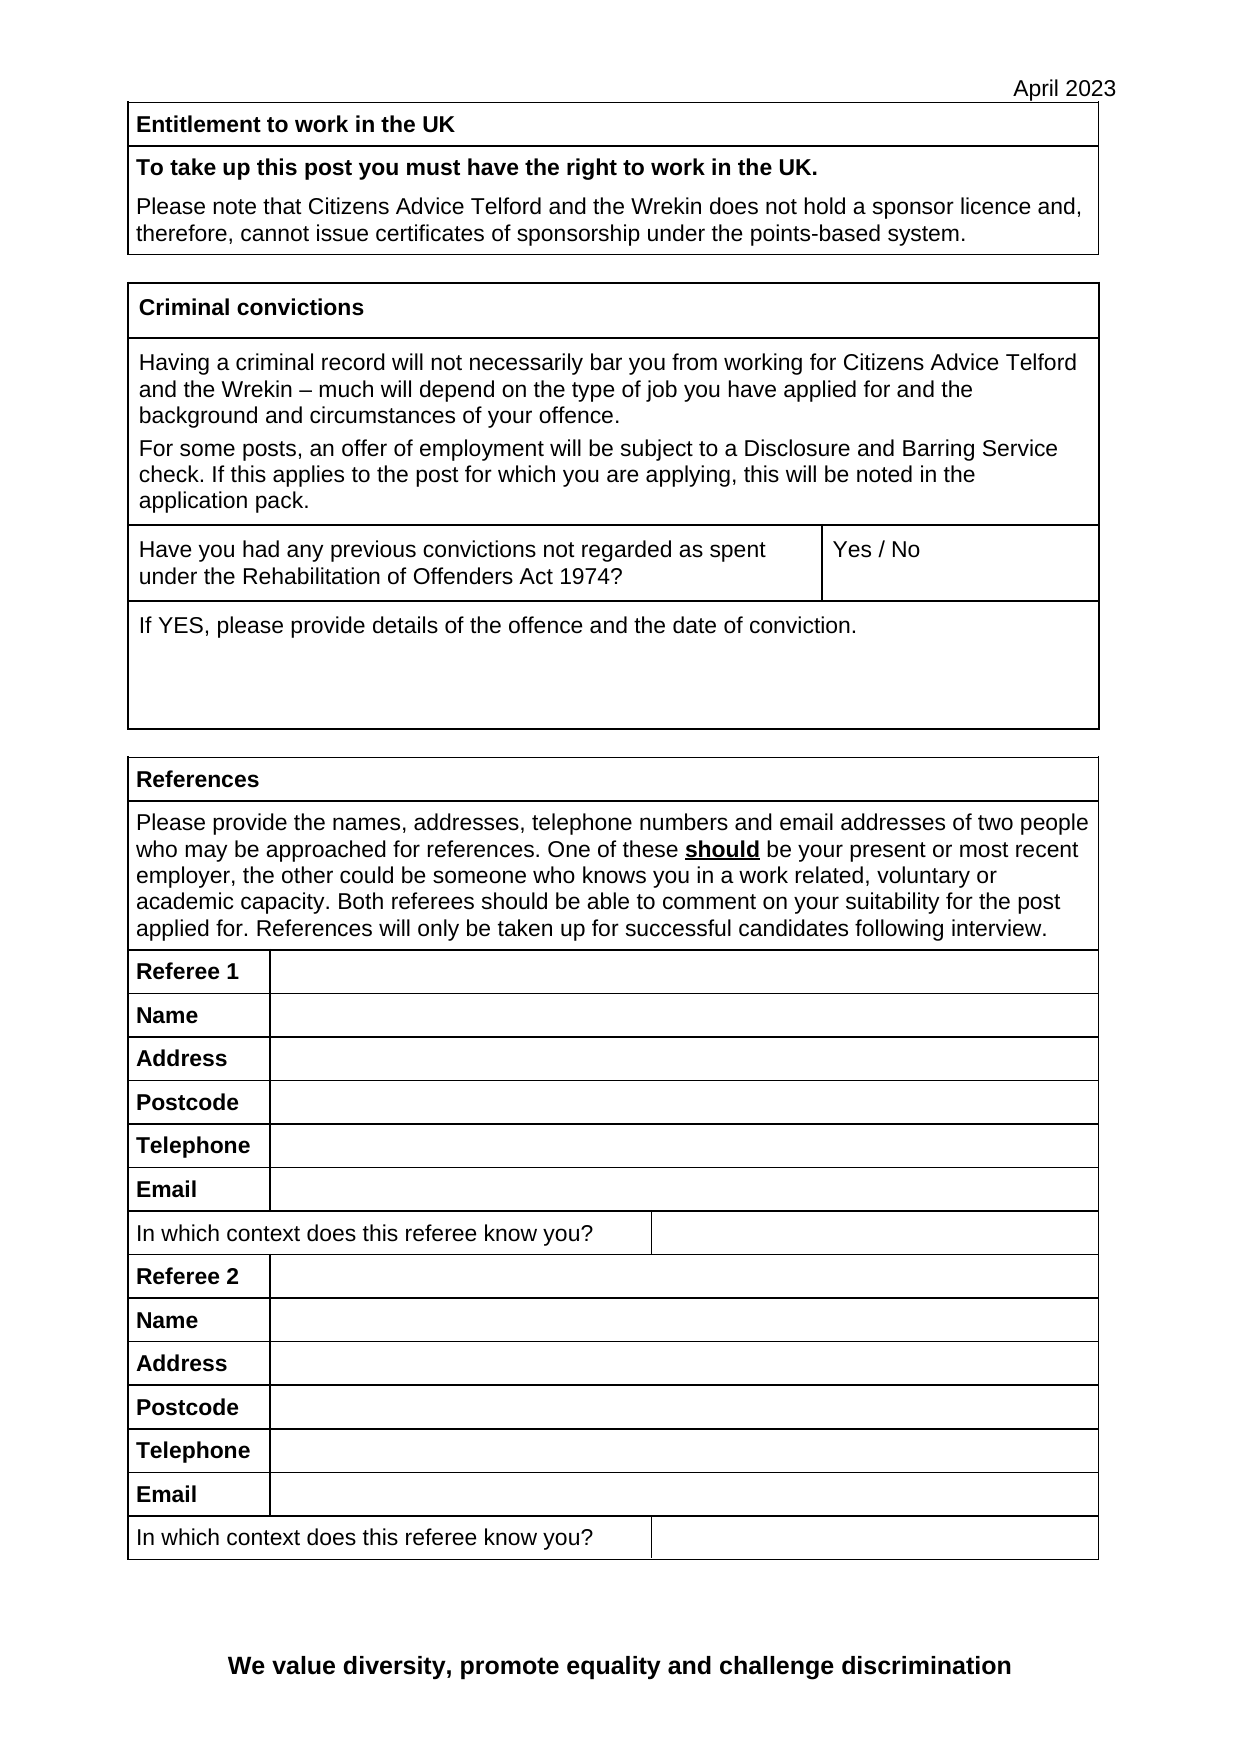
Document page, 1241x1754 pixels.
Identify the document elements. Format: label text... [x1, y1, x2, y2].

table_cell To take up this post you must have the right to work in the UK. Please note that Citizens Advice Telford and the Wrekin does not hold a sponsor licence and, therefore, cannot issue certificates of sponsorship under the points-based system. [129, 147, 1098, 254]
table_cell [271, 1125, 1098, 1167]
table_cell Name [129, 994, 269, 1036]
table_cell Email [129, 1168, 269, 1210]
table_cell Referee 2 [129, 1255, 269, 1297]
table_cell Referee 1 [129, 951, 269, 992]
table_cell Address [129, 1038, 269, 1079]
table_cell Postcode [129, 1081, 269, 1123]
table_cell Having a criminal record will not necessarily bar you from working for Citizens Advice Telford and the Wrekin – much will depend on the type of job you have applied for and the background and circumstances of your offence. For some posts, an offer of employment will be subject to a Disclosure and Barring Service check. If this applies to the post for which you are applying, this will be noted in the application pack. [129, 339, 1098, 524]
table_cell In which context does this referee know you? [129, 1212, 651, 1254]
table_cell Yes / No [823, 526, 1098, 599]
table_cell [271, 994, 1098, 1036]
table_cell [271, 951, 1098, 992]
table_cell [652, 1212, 1098, 1254]
table_cell [271, 1255, 1098, 1297]
table_cell [652, 1517, 1098, 1558]
table_cell Have you had any previous convictions not regarded as spent under the Rehabilitation of Offenders Act 1974? [129, 526, 821, 599]
table_cell Please provide the names, addresses, telephone numbers and email addresses of two people who may be approached for references. One of these should be your present or most recent employer, the other could be someone who knows you in a work related, voluntary or academic capacity. Both referees should be able to comment on your suitability for the post applied for. References will only be taken up for successful candidates following interview. [129, 802, 1098, 949]
table_cell [271, 1038, 1098, 1079]
table_cell [271, 1473, 1098, 1515]
table_cell Address [129, 1342, 269, 1384]
table_cell Telephone [129, 1430, 269, 1471]
table_cell Postcode [129, 1386, 269, 1428]
table_cell [271, 1299, 1098, 1341]
table_cell [271, 1081, 1098, 1123]
table_cell Telephone [129, 1125, 269, 1167]
table_cell [271, 1430, 1098, 1471]
table_cell [271, 1342, 1098, 1384]
table_cell If YES, please provide details of the offence and the date of conviction. [129, 602, 1098, 728]
table_cell In which context does this referee know you? [129, 1517, 651, 1558]
table_cell [271, 1168, 1098, 1210]
table_header References [129, 758, 1098, 800]
table_header Entitlement to work in the UK [129, 103, 1098, 145]
table_cell [271, 1386, 1098, 1428]
table_cell Email [129, 1473, 269, 1515]
table_header Criminal convictions [129, 284, 1098, 337]
table_cell Name [129, 1299, 269, 1341]
